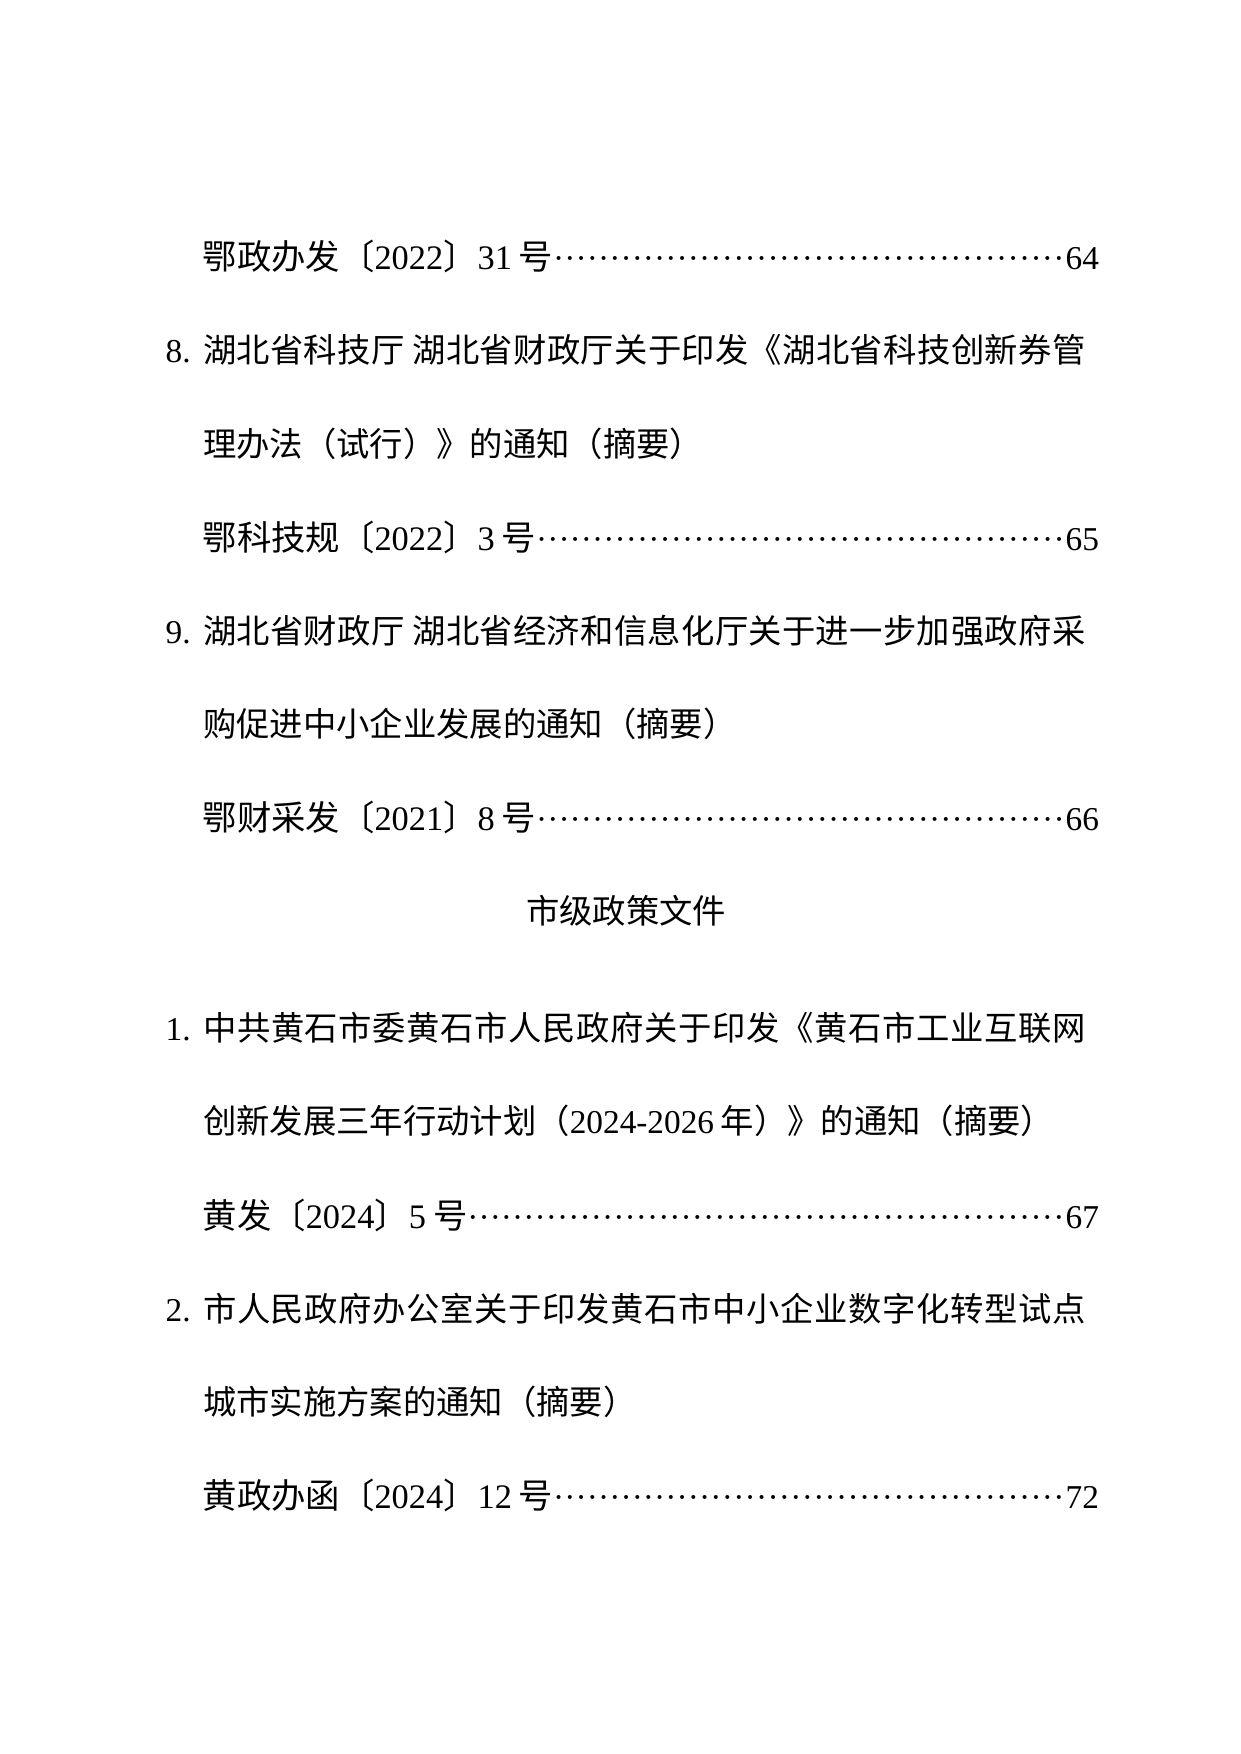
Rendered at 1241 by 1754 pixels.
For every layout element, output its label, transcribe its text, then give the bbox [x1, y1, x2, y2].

list 中共黄石市委黄石市人民政府关于印发《黄石市工业互联网创新发展三年行动计划（2024-2026年）》的通知（摘要） [165, 979, 1087, 1166]
list 鄂科技规〔2022〕3号 65 [202, 488, 1087, 582]
list 市人民政府办公室关于印发黄石市中小企业数字化转型试点城市实施方案的通知（摘要） [165, 1260, 1087, 1447]
list 鄂政办发〔2022〕31号 64 [202, 208, 1087, 301]
list 黄政办函〔2024〕12号 72 [202, 1447, 1087, 1541]
list 湖北省科技厅 湖北省财政厅关于印发《湖北省科技创新券管理办法（试行）》的通知（摘要） [165, 301, 1087, 488]
list 鄂财采发〔2021〕8号 66 [202, 769, 1087, 862]
list 黄发〔2024〕5号 67 [202, 1166, 1087, 1260]
list 湖北省财政厅 湖北省经济和信息化厅关于进一步加强政府采购促进中小企业发展的通知（摘要） [165, 582, 1087, 769]
text 市级政策文件 [165, 862, 1087, 956]
